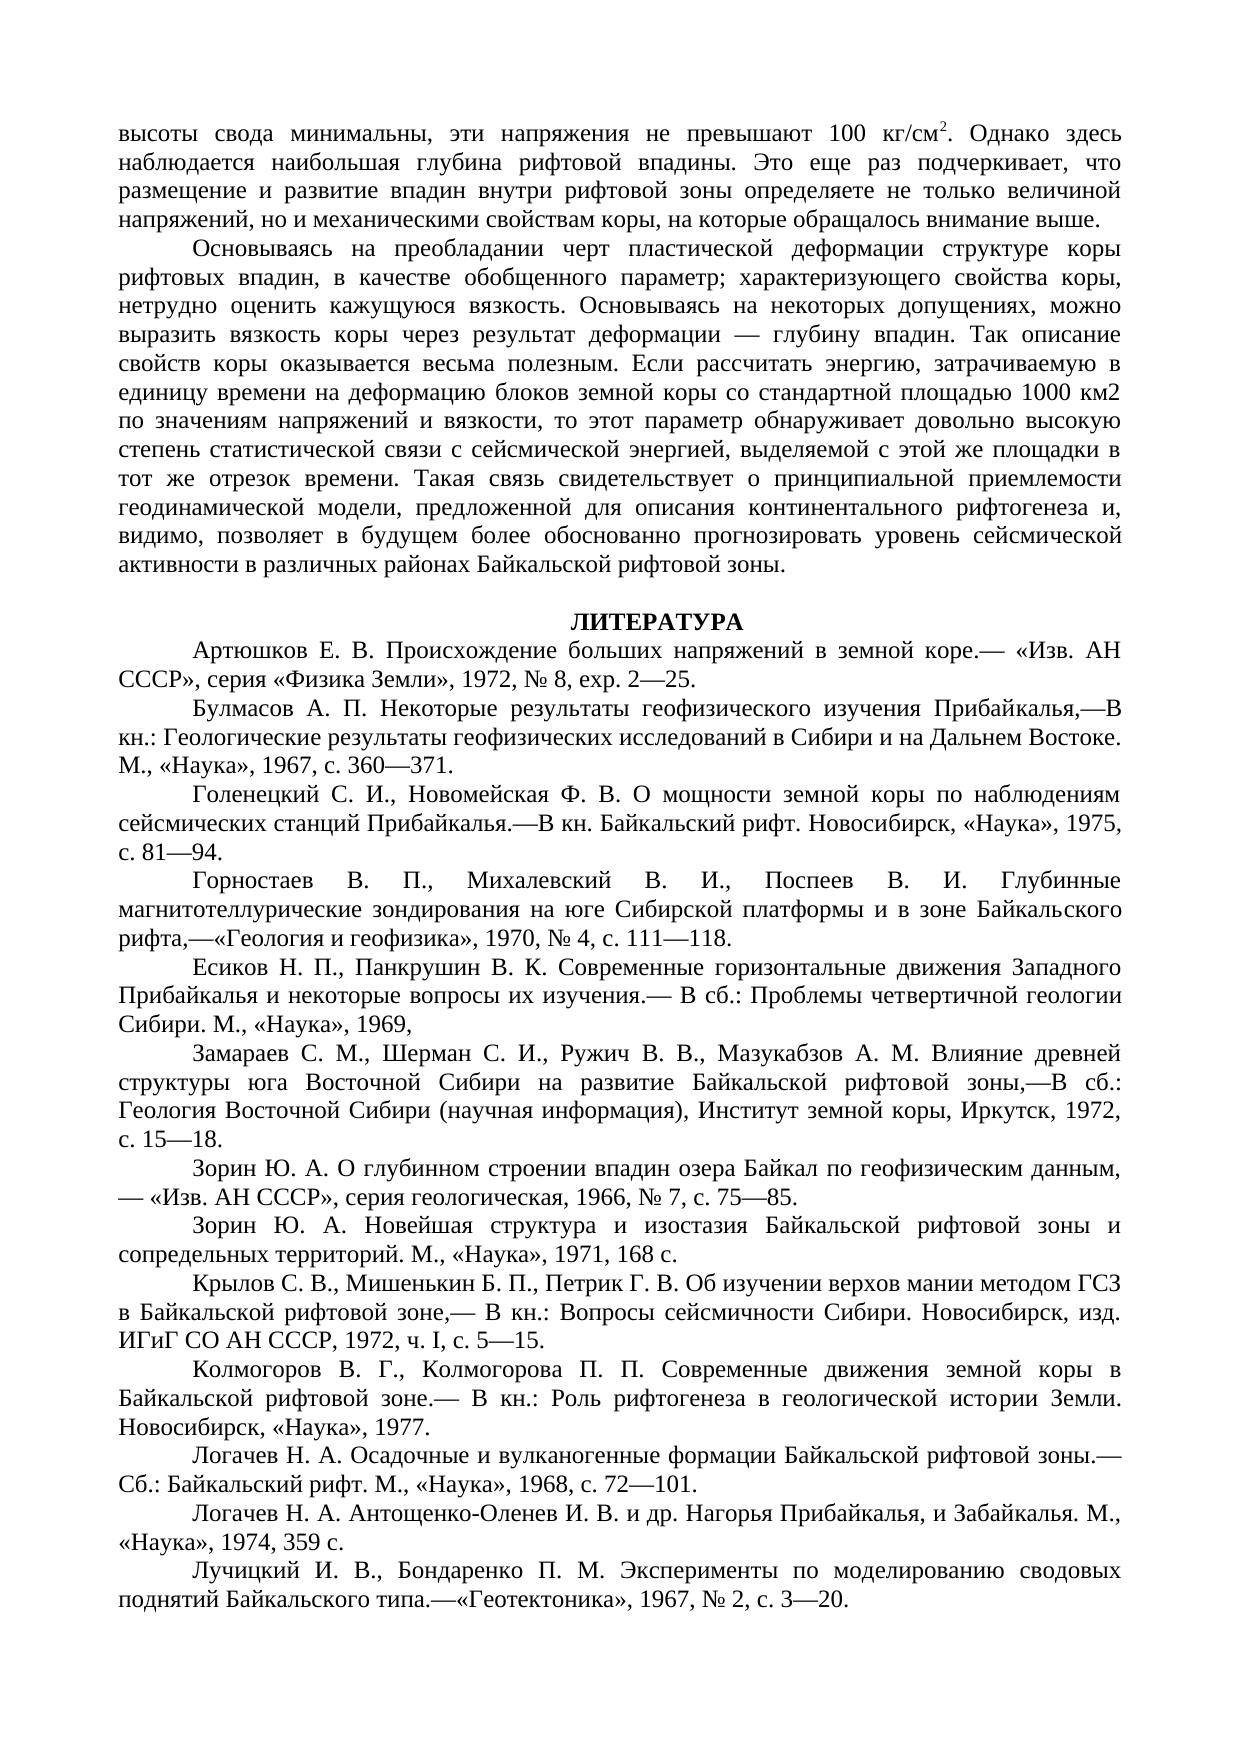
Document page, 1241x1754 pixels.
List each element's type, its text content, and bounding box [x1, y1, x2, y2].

text Основываясь на преобладании черт пластической деформации структуре коры рифтовых впадин, в качестве обобщенного параметр; характеризующего свойства коры, нетрудно оценить кажущуюся вязкость. Основываясь на некоторых допущениях, можно выразить вязкость коры через результат деформации — глубину впадин. Так описание свойств коры оказывается весьма полезным. Если рассчитать энергию, затрачиваемую в единицу времени на деформацию блоков земной коры со стандартной площадью 1000 км2 по значениям напряжений и вязкости, то этот параметр обнаруживает довольно высокую степень статистической связи с сейсмической энергией, выделяемой с этой же площадки в тот же отрезок времени. Такая связь свидетельствует о принципиальной приемлемости геодинамической модели, предложенной для описания континентального рифтогенеза и, видимо, позволяет в будущем более обоснованно прогнозировать уровень сейсмической активности в различных районах Байкальской рифтовой зоны. [118, 233, 1122, 578]
text Лучицкий И. В., Бондаренко П. М. Эксперименты по моделированию сводовых поднятий Байкальского типа.—«Геотектоника», 1967, № 2, с. 3—20. [118, 1556, 1122, 1613]
text Замараев С. М., Шерман С. И., Ружич В. В., Мазукабзов А. М. Влияние древней структуры юга Восточной Сибири на развитие Байкальской рифтовой зоны,—В сб.: Геология Восточной Сибири (научная информация), Институт земной коры, Иркутск, 1972, с. 15—18. [118, 1038, 1122, 1153]
text Зорин Ю. А. О глубинном строении впадин озера Байкал по геофизическим данным,— «Изв. АН СССР», серия геологическая, 1966, № 7, с. 75—85. [118, 1153, 1122, 1211]
text Есиков Н. П., Панкрушин В. К. Современные горизонтальные движения Западного Прибайкалья и некоторые вопросы их изучения.— В сб.: Проблемы четвертичной геологии Сибири. М., «Наука», 1969, [118, 952, 1122, 1038]
text Артюшков Е. В. Происхождение больших напряжений в земной коре.— «Изв. АН СССР», серия «Физика Земли», 1972, № 8, exp. 2—25. [118, 636, 1122, 693]
text Зорин Ю. А. Новейшая структура и изостазия Байкальской рифтовой зоны и сопредельных территорий. М., «Наука», 1971, 168 с. [118, 1211, 1122, 1268]
text Горностаев В. П., Михалевский В. И., Поспеев В. И. Глубинные магнитотеллурические зондирования на юге Сибирской платформы и в зоне Байкальского рифта,—«Геология и геофизика», 1970, № 4, с. 111—118. [118, 866, 1122, 952]
text Булмасов А. П. Некоторые результаты геофизического изучения Прибайкалья,—В кн.: Геологические результаты геофизических исследований в Сибири и на Дальнем Востоке. М., «Наука», 1967, с. 360—371. [118, 693, 1122, 779]
text Логачев Н. А. Осадочные и вулканогенные формации Байкальской рифтовой зоны.—Сб.: Байкальский рифт. М., «Наука», 1968, с. 72—101. [118, 1441, 1122, 1498]
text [118, 118, 1122, 233]
text ЛИТЕРАТУРА [118, 607, 1122, 636]
text Логачев Н. А. Антощенко-Оленев И. В. и др. Нагорья Прибайкалья, и Забайкалья. М., «Наука», 1974, 359 с. [118, 1498, 1122, 1556]
text Крылов С. В., Мишенькин Б. П., Петрик Г. В. Об изучении верхов мании методом ГСЗ в Байкальской рифтовой зоне,— В кн.: Вопросы сейсмичности Сибири. Новосибирск, изд. ИГиГ СО АН СССР, 1972, ч. I, с. 5—15. [118, 1268, 1122, 1354]
text Голенецкий С. И., Новомейская Ф. В. О мощности земной коры по наблюдениям сейсмических станций Прибайкалья.—В кн. Байкальский рифт. Новосибирск, «Наука», 1975, с. 81—94. [118, 779, 1122, 866]
text Колмогоров В. Г., Колмогорова П. П. Современные движения земной коры в Байкальской рифтовой зоне.— В кн.: Роль рифтогенеза в геологической истории Земли. Новосибирск, «Наука», 1977. [118, 1354, 1122, 1441]
